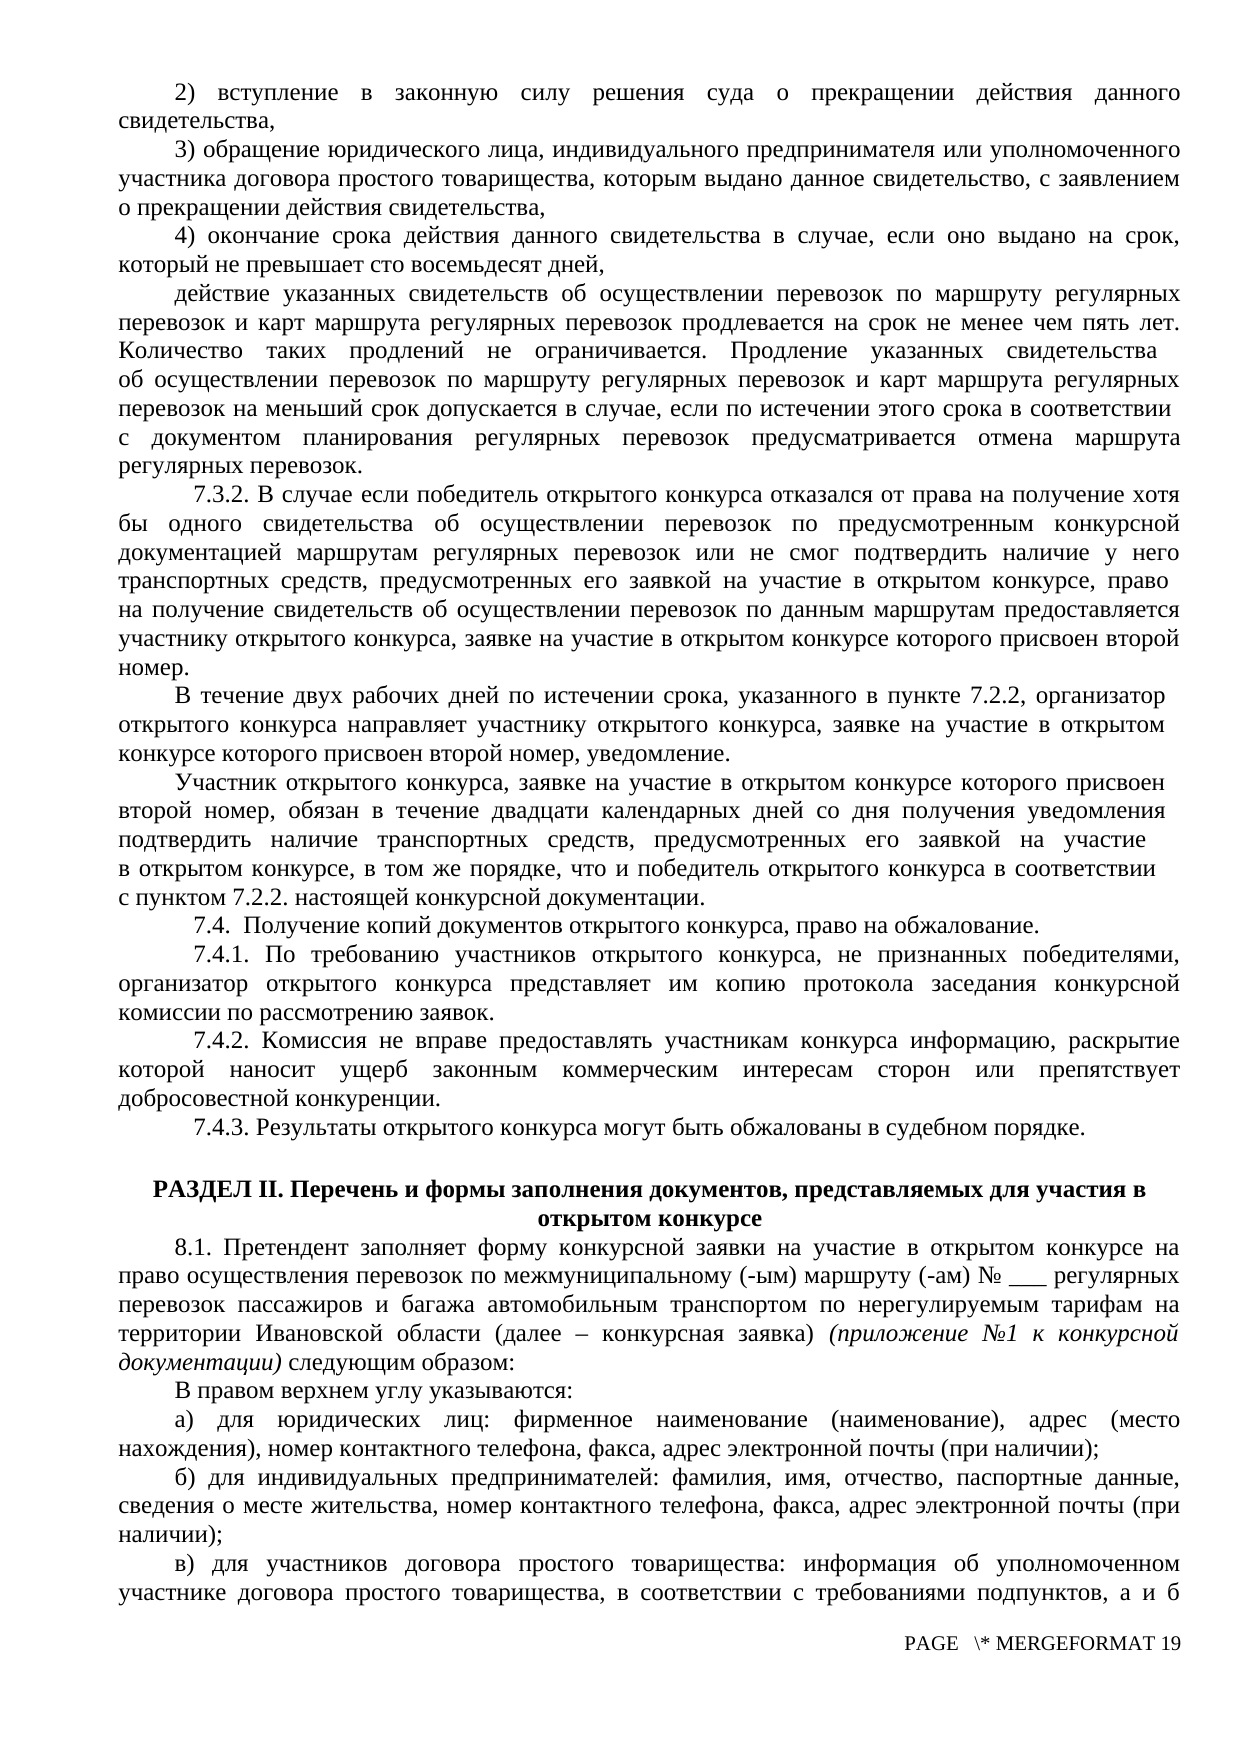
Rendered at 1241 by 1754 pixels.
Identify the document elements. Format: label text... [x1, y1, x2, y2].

text 7.4.2. Комиссия не вправе предоставлять участникам конкурса информацию, раскрытие которой наносит ущерб законным коммерческим интересам сторон или препятствует добросовестной конкуренции. [118, 1026, 1181, 1112]
text 4) окончание срока действия данного свидетельства в случае, если оно выдано на срок, который не превышает сто восемьдесят дней, [118, 221, 1181, 278]
text 7.4.1. По требованию участников открытого конкурса, не признанных победителями, организатор открытого конкурса представляет им копию протокола заседания конкурсной комиссии по рассмотрению заявок. [118, 939, 1181, 1026]
text б) для индивидуальных предпринимателей: фамилия, имя, отчество, паспортные данные, сведения о месте жительства, номер контактного телефона, факса, адрес электронной почты (при наличии); [118, 1462, 1181, 1548]
text 7.4. Получение копий документов открытого конкурса, право на обжалование. [118, 911, 1181, 939]
text 8.1. Претендент заполняет форму конкурсной заявки на участие в открытом конкурсе на право осуществления перевозок по межмуниципальному (-ым) маршруту (-ам) № ___ регулярных перевозок пассажиров и багажа автомобильным транспортом по нерегулируемым тарифам на территории Ивановской области (далее – конкурсная заявка) (приложение №1 к конкурсной документации) следующим образом: [118, 1232, 1181, 1375]
text а) для юридических лиц: фирменное наименование (наименование), адрес (место нахождения), номер контактного телефона, факса, адрес электронной почты (при наличии); [118, 1404, 1181, 1462]
text В правом верхнем углу указываются: [118, 1375, 1181, 1404]
text РАЗДЕЛ II. Перечень и формы заполнения документов, представляемых для участия в открытом конкурсе [118, 1174, 1181, 1232]
text 7.3.2. В случае если победитель открытого конкурса отказался от права на получение хотя бы одного свидетельства об осуществлении перевозок по предусмотренным конкурсной документацией маршрутам регулярных перевозок или не смог подтвердить наличие у него транспортных средств, предусмотренных его заявкой на участие в открытом конкурсе, право на получение свидетельств об осуществлении перевозок по данным маршрутам предоставляется участнику открытого конкурса, заявке на участие в открытом конкурсе которого присвоен второй номер. [118, 479, 1181, 681]
text 3) обращение юридического лица, индивидуального предпринимателя или уполномоченного участника договора простого товарищества, которым выдано данное свидетельство, с заявлением о прекращении действия свидетельства, [118, 134, 1181, 221]
text 2) вступление в законную силу решения суда о прекращении действия данного свидетельства, [118, 77, 1181, 134]
text действие указанных свидетельств об осуществлении перевозок по маршруту регулярных перевозок и карт маршрута регулярных перевозок продлевается на срок не менее чем пять лет. Количество таких продлений не ограничивается. Продление указанных свидетельства об осуществлении перевозок по маршруту регулярных перевозок и карт маршрута регулярных перевозок на меньший срок допускается в случае, если по истечении этого срока в соответствии с документом планирования регулярных перевозок предусматривается отмена маршрута регулярных перевозок. [118, 278, 1181, 479]
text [118, 1548, 1181, 1605]
text 7.4.3. Результаты открытого конкурса могут быть обжалованы в судебном порядке. [118, 1112, 1181, 1141]
text Участник открытого конкурса, заявке на участие в открытом конкурсе которого присвоен второй номер, обязан в течение двадцати календарных дней со дня получения уведомления подтвердить наличие транспортных средств, предусмотренных его заявкой на участие в открытом конкурсе, в том же порядке, что и победитель открытого конкурса в соответствии с пунктом 7.2.2. настоящей конкурсной документации. [118, 767, 1166, 911]
text В течение двух рабочих дней по истечении срока, указанного в пункте 7.2.2, организатор открытого конкурса направляет участнику открытого конкурса, заявке на участие в открытом конкурсе которого присвоен второй номер, уведомление. [118, 681, 1166, 767]
